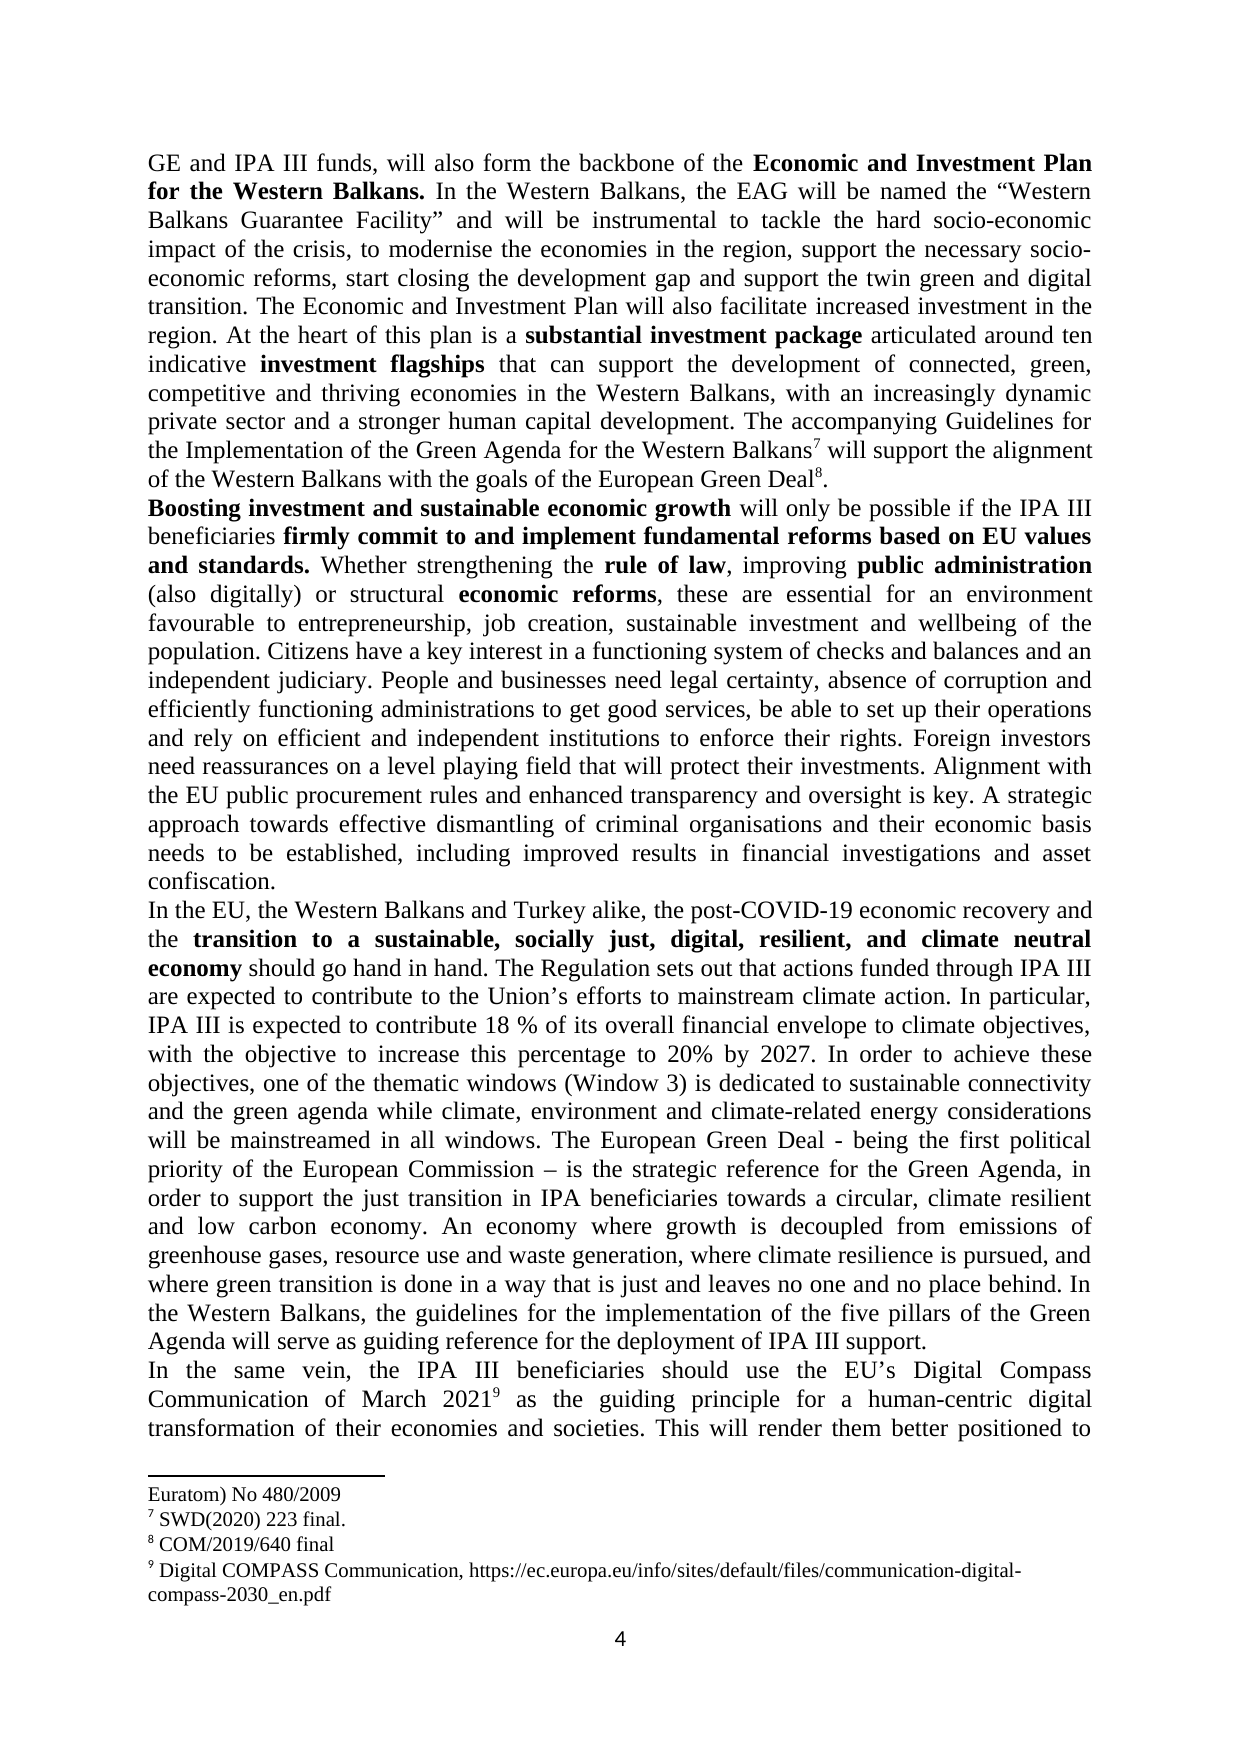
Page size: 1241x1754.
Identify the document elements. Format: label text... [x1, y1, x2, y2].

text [148, 148, 1093, 493]
text In the EU, the Western Balkans and Turkey alike, the post-COVID-19 economic recovery and the transition to a sustainable, socially just, digital, resilient, and climate neutral economy should go hand in hand. The Regulation sets out that actions funded through IPA III are expected to contribute to the Union’s efforts to mainstream climate action. In particular, IPA III is expected to contribute 18 % of its overall financial envelope to climate objectives, with the objective to increase this percentage to 20% by 2027. In order to achieve these objectives, one of the thematic windows (Window 3) is dedicated to sustainable connectivity and the green agenda while climate, environment and climate-related energy considerations will be mainstreamed in all windows. The European Green Deal - being the first political priority of the European Commission – is the strategic reference for the Green Agenda, in order to support the just transition in IPA beneficiaries towards a circular, climate resilient and low carbon economy. An economy where growth is decoupled from emissions of greenhouse gases, resource use and waste generation, where climate resilience is pursued, and where green transition is done in a way that is just and leaves no one and no place behind. In the Western Balkans, the guidelines for the implementation of the five pillars of the Green Agenda will serve as guiding reference for the deployment of IPA III support. [148, 895, 1093, 1355]
text Boosting investment and sustainable economic growth will only be possible if the IPA III beneficiaries firmly commit to and implement fundamental reforms based on EU values and standards. Whether strengthening the rule of law, improving public administration (also digitally) or structural economic reforms, these are essential for an environment favourable to entrepreneurship, job creation, sustainable investment and wellbeing of the population. Citizens have a key interest in a functioning system of checks and balances and an independent judiciary. People and businesses need legal certainty, absence of corruption and efficiently functioning administrations to get good services, be able to set up their operations and rely on efficient and independent institutions to enforce their rights. Foreign investors need reassurances on a level playing field that will protect their investments. Alignment with the EU public procurement rules and enhanced transparency and oversight is key. A strategic approach towards effective dismantling of criminal organisations and their economic basis needs to be established, including improved results in financial investigations and asset confiscation. [148, 493, 1093, 895]
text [148, 1355, 1093, 1441]
